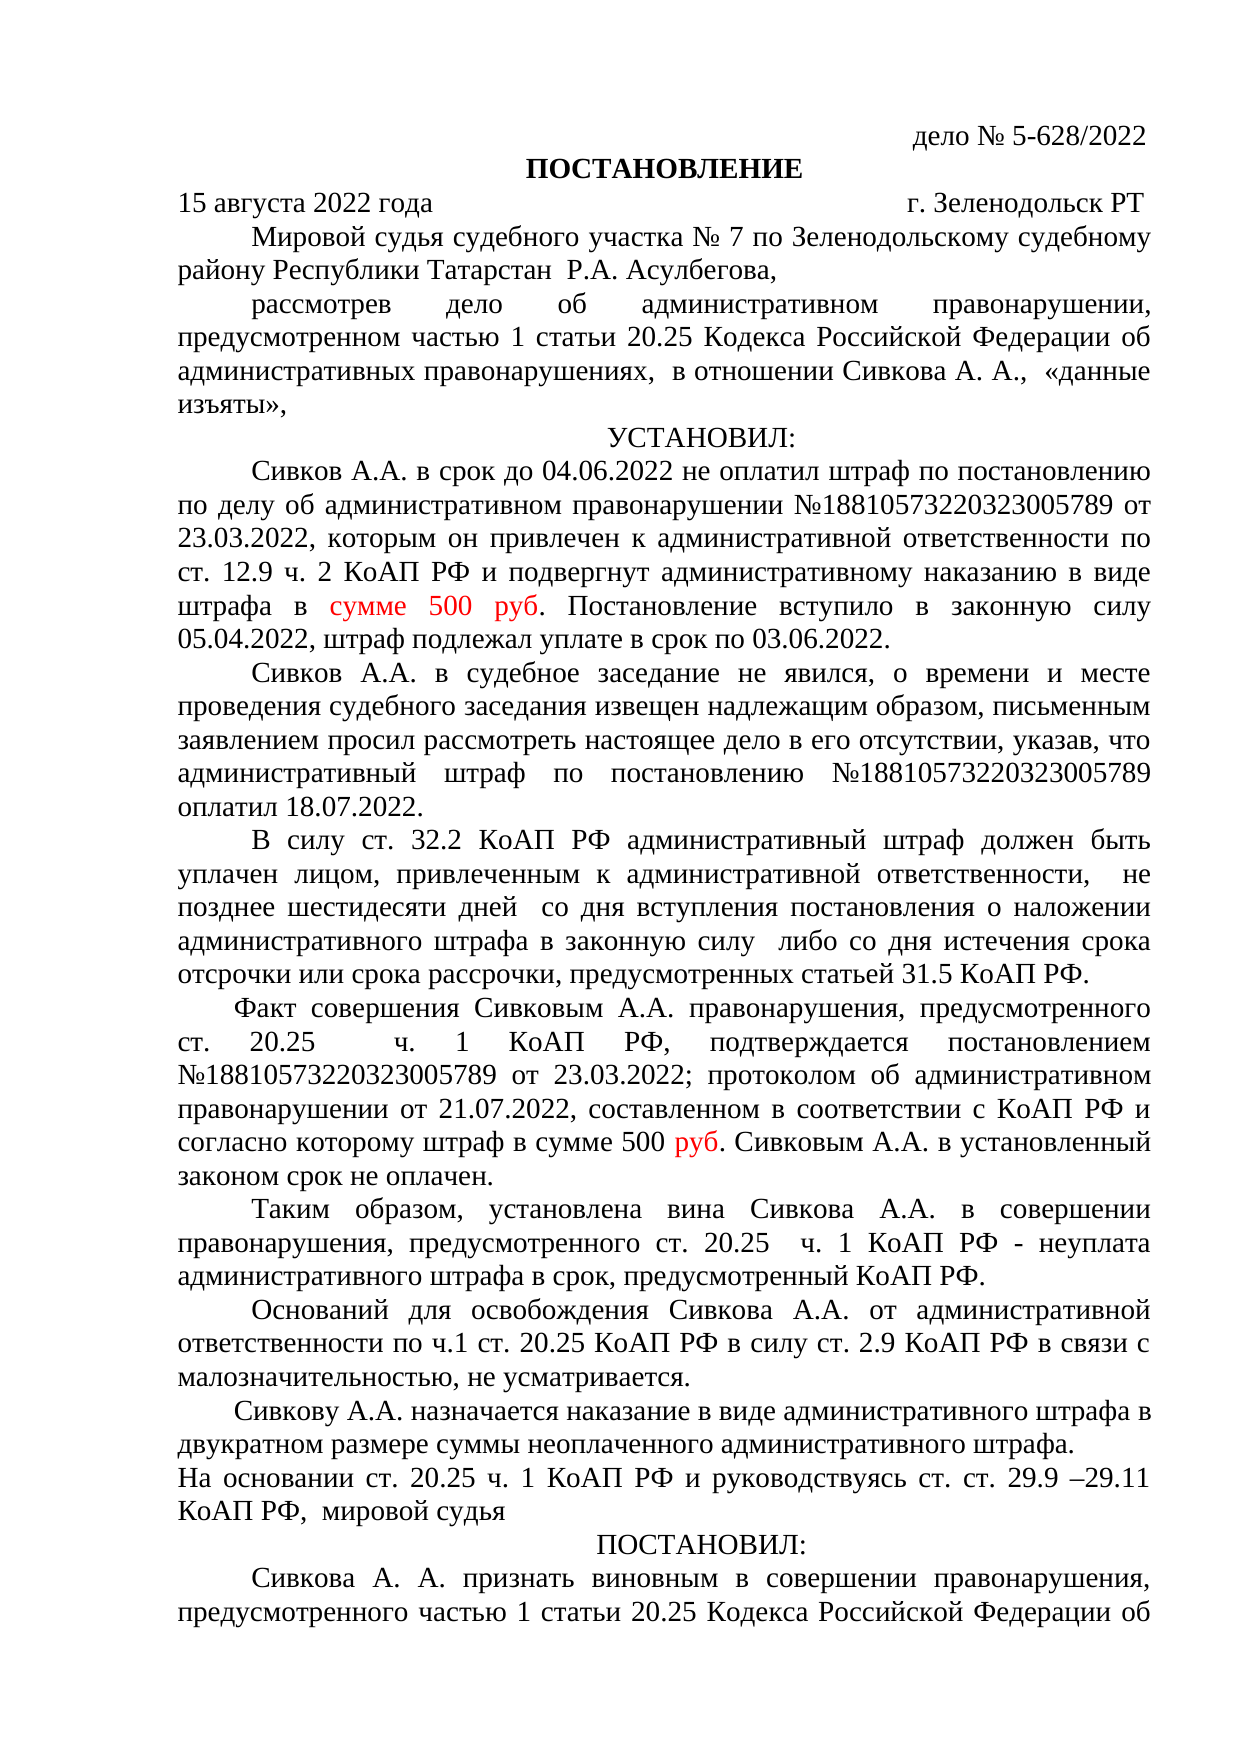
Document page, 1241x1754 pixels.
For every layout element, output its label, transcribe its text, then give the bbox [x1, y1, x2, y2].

text дело № 5-628/2022 [177, 118, 1152, 152]
text ПОСТАНОВИЛ: [177, 1527, 1152, 1560]
text УСТАНОВИЛ: [177, 420, 1152, 453]
text Сивкову А.А. назначается наказание в виде административного штрафа в двукратном размере суммы неоплаченного административного штрафа. [177, 1393, 1152, 1460]
text На основании ст. 20.25 ч. 1 КоАП РФ и руководствуясь ст. ст. 29.9 –29.11 КоАП РФ, мировой судья [177, 1460, 1152, 1527]
text Факт совершения Сивковым А.А. правонарушения, предусмотренного ст. 20.25 ч. 1 КоАП РФ, подтверждается постановлением №18810573220323005789 от 23.03.2022; протоколом об административном правонарушении от 21.07.2022, составленном в соответствии с КоАП РФ и согласно которому штраф в сумме 500 руб. Сивковым А.А. в установленный законом срок не оплачен. [177, 990, 1152, 1191]
text рассмотрев дело об административном правонарушении, предусмотренном частью 1 статьи 20.25 Кодекса Российской Федерации об административных правонарушениях, в отношении Сивкова А. А., «данные изъяты», [177, 286, 1152, 420]
text В силу ст. 32.2 КоАП РФ административный штраф должен быть уплачен лицом, привлеченным к административной ответственности, не позднее шестидесяти дней со дня вступления постановления о наложении административного штрафа в законную силу либо со дня истечения срока отсрочки или срока рассрочки, предусмотренных статьей 31.5 КоАП РФ. [177, 822, 1152, 990]
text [177, 1560, 1152, 1627]
text Сивков А.А. в срок до 04.06.2022 не оплатил штраф по постановлению по делу об административном правонарушении №18810573220323005789 от 23.03.2022, которым он привлечен к административной ответственности по ст. 12.9 ч. 2 КоАП РФ и подвергнут административному наказанию в виде штрафа в сумме 500 руб. Постановление вступило в законную силу 05.04.2022, штраф подлежал уплате в срок по 03.06.2022. [177, 453, 1152, 655]
text Таким образом, установлена вина Сивкова А.А. в совершении правонарушения, предусмотренного ст. 20.25 ч. 1 КоАП РФ - неуплата административного штрафа в срок, предусмотренный КоАП РФ. [177, 1191, 1152, 1292]
text ПОСТАНОВЛЕНИЕ [177, 152, 1152, 185]
text Оснований для освобождения Сивкова А.А. от административной ответственности по ч.1 ст. 20.25 КоАП РФ в силу ст. 2.9 КоАП РФ в связи с малозначительностью, не усматривается. [177, 1292, 1152, 1393]
text Сивков А.А. в судебное заседание не явился, о времени и месте проведения судебного заседания извещен надлежащим образом, письменным заявлением просил рассмотреть настоящее дело в его отсутствии, указав, что административный штраф по постановлению №18810573220323005789 оплатил 18.07.2022. [177, 655, 1152, 822]
text 15 августа 2022 года г. Зеленодольск РТ [177, 185, 1152, 219]
text Мировой судья судебного участка № 7 по Зеленодольскому судебному району Республики Татарстан Р.А. Асулбегова, [177, 219, 1152, 286]
